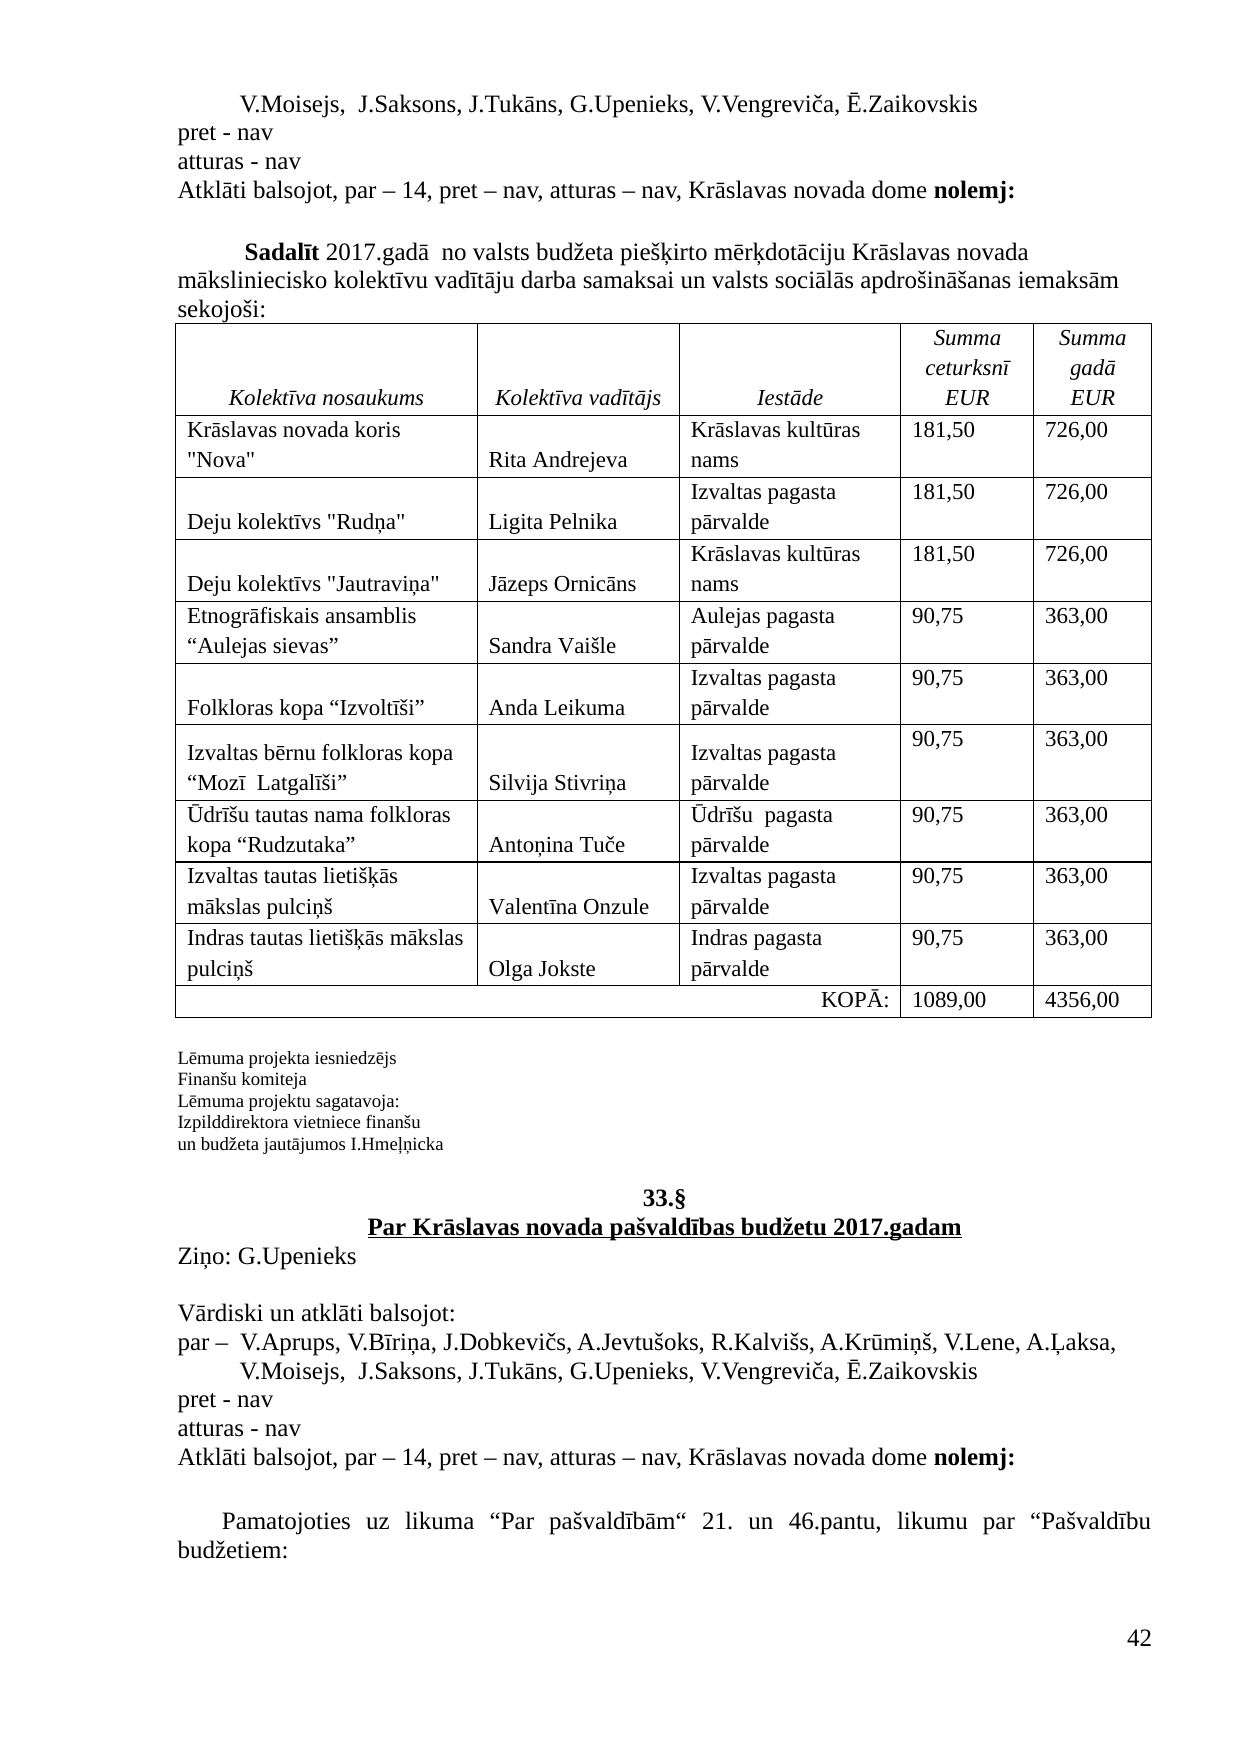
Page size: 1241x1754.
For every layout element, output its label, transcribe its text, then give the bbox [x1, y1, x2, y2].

table_cell 181,50 [901, 540, 1033, 601]
text Lēmuma projekta iesniedzējs [177, 1047, 1152, 1068]
table_cell Ūdrīšu pagasta pārvalde [680, 801, 900, 861]
text un budžeta jautājumos I.Hmeļņicka [177, 1133, 1152, 1154]
table_cell Silvija Stivriņa [478, 725, 679, 799]
table_cell Izvaltas tautas lietišķās mākslas pulciņš [176, 863, 477, 923]
text Sadalīt 2017.gadā no valsts budžeta piešķirto mērķdotāciju Krāslavas novada māksliniecisko kolektīvu vadītāju darba samaksai un valsts sociālās apdrošināšanas iemaksām sekojoši: [177, 237, 1152, 323]
table_cell 363,00 [1034, 725, 1151, 799]
table_cell KOPĀ: [176, 986, 900, 1017]
table_cell Izvaltas pagasta pārvalde [680, 478, 900, 539]
text pret - nav [177, 117, 1152, 146]
table_cell 363,00 [1034, 602, 1151, 662]
text Par Krāslavas novada pašvaldības budžetu 2017.gadam [177, 1212, 1152, 1241]
table_cell 90,75 [901, 725, 1033, 799]
table_cell Ūdrīšu tautas nama folkloras kopa “Rudzutaka” [176, 801, 477, 861]
text Izpilddirektora vietniece finanšu [177, 1111, 1152, 1133]
table_cell Deju kolektīvs "Rudņa" [176, 478, 477, 539]
table_header Summa ceturksnī EUR [901, 324, 1033, 415]
table_cell 181,50 [901, 478, 1033, 539]
table_header Iestāde [680, 324, 900, 415]
table_cell 726,00 [1034, 540, 1151, 601]
text V.Moisejs, J.Saksons, J.Tukāns, G.Upenieks, V.Vengreviča, Ē.Zaikovskis [177, 89, 1152, 117]
table_cell Deju kolektīvs "Jautraviņa" [176, 540, 477, 601]
table_cell 363,00 [1034, 863, 1151, 923]
table_cell 726,00 [1034, 416, 1151, 477]
table_cell Izvaltas bērnu folkloras kopa “Mozī Latgalīši” [176, 725, 477, 799]
text atturas - nav [177, 1413, 1152, 1442]
table_header Kolektīva nosaukums [176, 324, 477, 415]
table_cell 90,75 [901, 924, 1033, 985]
table_cell Aulejas pagasta pārvalde [680, 602, 900, 662]
table_cell 181,50 [901, 416, 1033, 477]
table_cell 363,00 [1034, 664, 1151, 724]
table_cell Sandra Vaišle [478, 602, 679, 662]
text atturas - nav [177, 146, 1152, 175]
text Vārdiski un atklāti balsojot: [177, 1298, 1152, 1327]
table_cell Indras tautas lietišķās mākslas pulciņš [176, 924, 477, 985]
table_cell Krāslavas novada koris "Nova" [176, 416, 477, 477]
table_cell 4356,00 [1034, 986, 1151, 1017]
text 33.§ [177, 1183, 1152, 1212]
text Pamatojoties uz likuma “Par pašvaldībām“ 21. un 46.pantu, likumu par “Pašvaldību budžetiem: [177, 1506, 1152, 1564]
text Finanšu komiteja [177, 1068, 1152, 1090]
table_cell 90,75 [901, 664, 1033, 724]
text par – V.Aprups, V.Bīriņa, J.Dobkevičs, A.Jevtušoks, R.Kalvišs, A.Krūmiņš, V.Lene, A.Ļaksa, [177, 1327, 1152, 1356]
table_cell 726,00 [1034, 478, 1151, 539]
table_cell Jāzeps Ornicāns [478, 540, 679, 601]
table_cell 363,00 [1034, 924, 1151, 985]
table_cell Indras pagasta pārvalde [680, 924, 900, 985]
table_cell 90,75 [901, 801, 1033, 861]
table_header Kolektīva vadītājs [478, 324, 679, 415]
table_cell Krāslavas kultūras nams [680, 540, 900, 601]
table_cell Izvaltas pagasta pārvalde [680, 725, 900, 799]
table_cell Valentīna Onzule [478, 863, 679, 923]
table_cell Izvaltas pagasta pārvalde [680, 863, 900, 923]
table_cell Etnogrāfiskais ansamblis “Aulejas sievas” [176, 602, 477, 662]
table_cell Krāslavas kultūras nams [680, 416, 900, 477]
table_cell Olga Jokste [478, 924, 679, 985]
table_cell Antoņina Tuče [478, 801, 679, 861]
text Ziņo: G.Upenieks [177, 1241, 1152, 1269]
table_cell Izvaltas pagasta pārvalde [680, 664, 900, 724]
table_cell 90,75 [901, 863, 1033, 923]
text V.Moisejs, J.Saksons, J.Tukāns, G.Upenieks, V.Vengreviča, Ē.Zaikovskis [177, 1356, 1152, 1384]
table_cell 1089,00 [901, 986, 1033, 1017]
text Lēmuma projektu sagatavoja: [177, 1090, 1152, 1111]
table_header Summa gadā EUR [1034, 324, 1151, 415]
table_cell Anda Leikuma [478, 664, 679, 724]
text Atklāti balsojot, par – 14, pret – nav, atturas – nav, Krāslavas novada dome nolemj: [177, 175, 1152, 204]
text Atklāti balsojot, par – 14, pret – nav, atturas – nav, Krāslavas novada dome nolemj: [177, 1442, 1152, 1471]
table_cell 363,00 [1034, 801, 1151, 861]
table_cell Rita Andrejeva [478, 416, 679, 477]
table_cell Ligita Pelnika [478, 478, 679, 539]
table_cell Folkloras kopa “Izvoltīši” [176, 664, 477, 724]
table_cell 90,75 [901, 602, 1033, 662]
text pret - nav [177, 1384, 1152, 1413]
